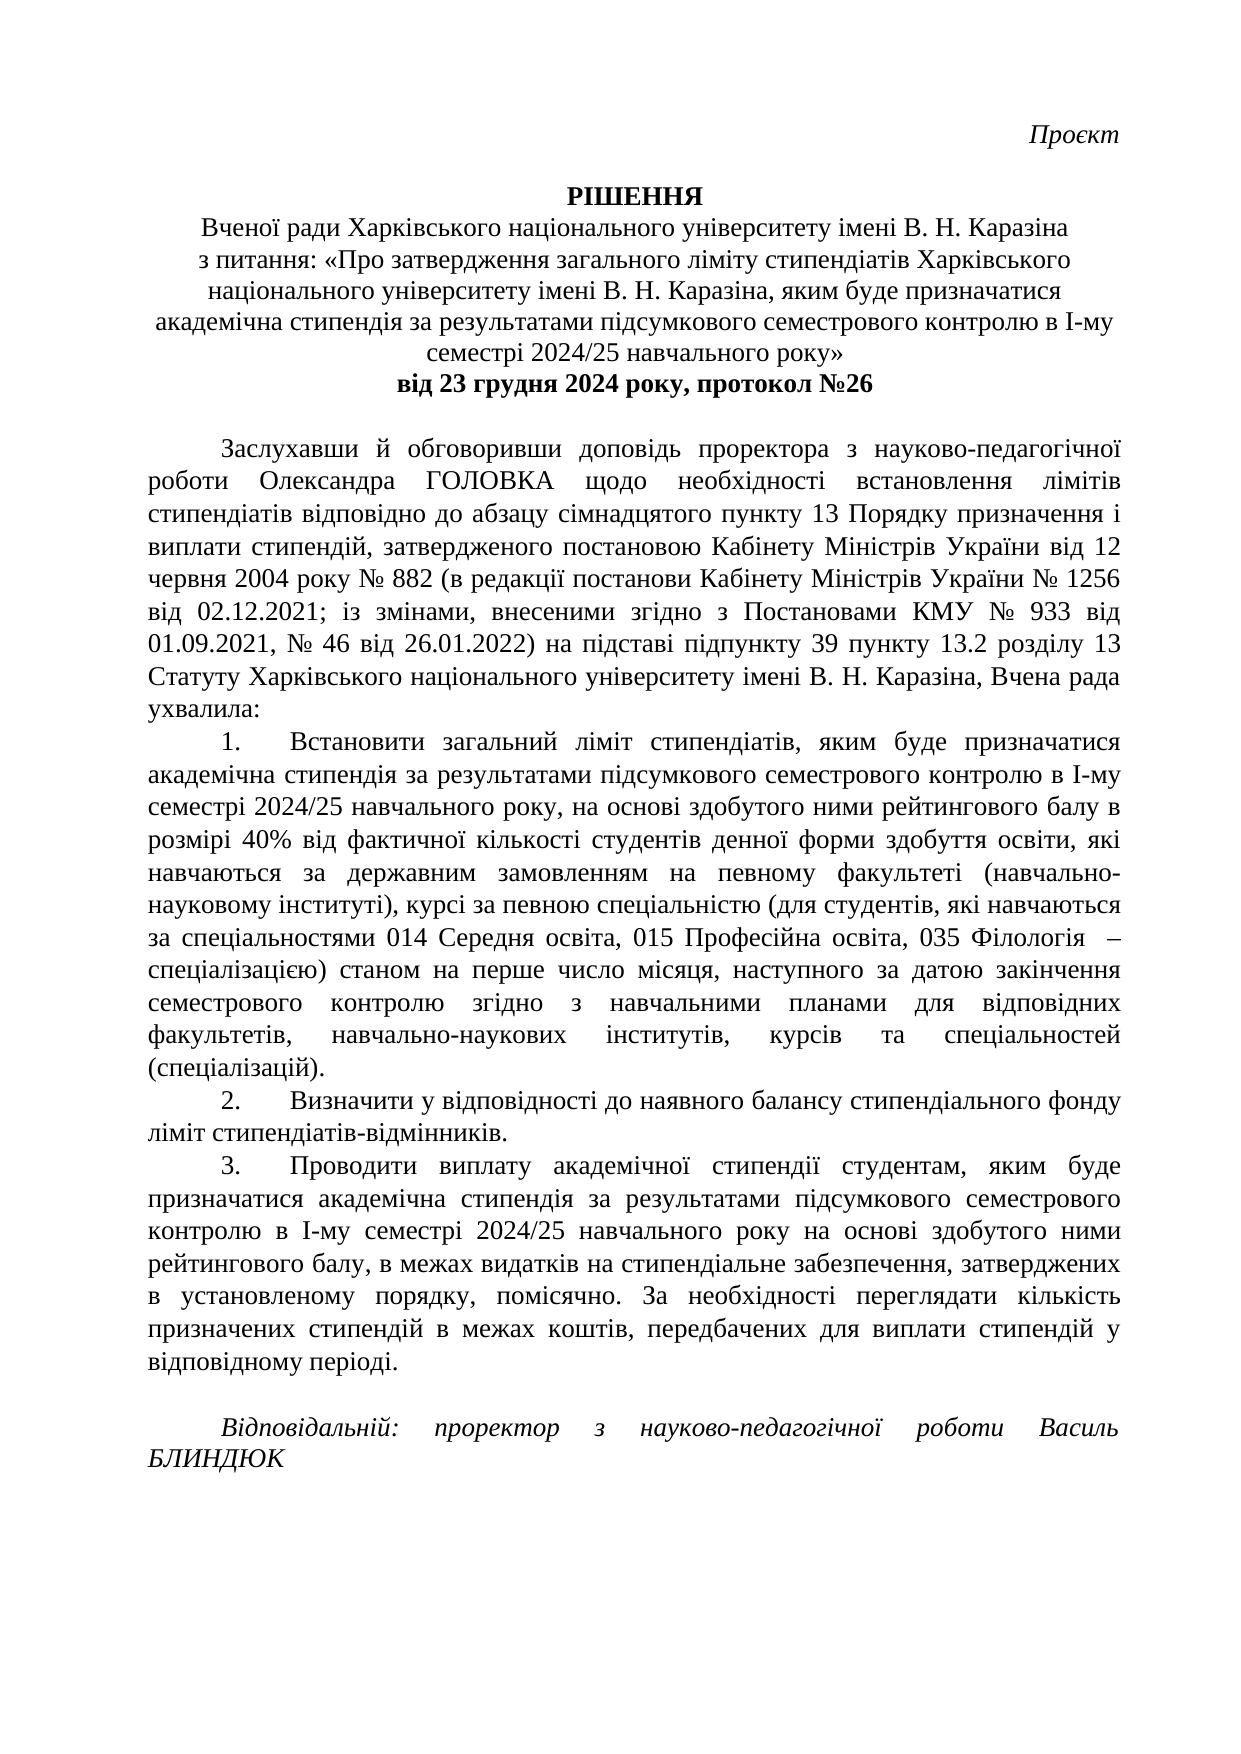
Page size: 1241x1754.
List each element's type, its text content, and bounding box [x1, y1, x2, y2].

text Заслухавши й обговоривши доповідь проректора з науково-педагогічної роботи Олександра ГОЛОВКА щодо необхідності встановлення лімітів стипендіатів відповідно до абзацу сімнадцятого пункту 13 Порядку призначення і виплати стипендій, затвердженого постановою Кабінету Міністрів України від 12 червня 2004 року № 882 (в редакції постанови Кабінету Міністрів України № 1256 від 02.12.2021; із змінами, внесеними згідно з Постановами КМУ № 933 від 01.09.2021, № 46 від 26.01.2022) на підставі підпункту 39 пункту 13.2 розділу 13 Статуту Харківського національного університету імені В. Н. Каразіна, Вчена рада ухвалила: [148, 432, 1122, 724]
text від 23 грудня 2024 року, протокол №26 [148, 367, 1122, 398]
text Вченої ради Харківського національного університету імені В. Н. Каразіна з питання: «Про затвердження загального ліміту стипендіатів Харківського національного університету імені В. Н. Каразіна, яким буде призначатися академічна стипендія за результатами підсумкового семестрового контролю в I-му семестрі 2024/25 навчального року» [148, 212, 1122, 367]
text Проєкт [148, 118, 1122, 149]
text Відповідальній: проректор з науково-педагогічної роботи Василь БЛИНДЮК [148, 1411, 1122, 1473]
list Проводити виплату академічної стипендії студентам, яким буде призначатися академічна стипендія за результатами підсумкового семестрового контролю в I-му семестрі 2024/25 навчального року на основі здобутого ними рейтингового балу, в межах видатків на стипендіальне забезпечення, затверджених в установленому порядку, помісячно. За необхідності переглядати кількість призначених стипендій в межах коштів, передбачених для виплати стипендій у відповідному періоді. [148, 1149, 1122, 1376]
list Встановити загальний ліміт стипендіатів, яким буде призначатися академічна стипендія за результатами підсумкового семестрового контролю в I-му семестрі 2024/25 навчального року, на основі здобутого ними рейтингового балу в розмірі 40% від фактичної кількості студентів денної форми здобуття освіти, які навчаються за державним замовленням на певному факультеті (навчально-науковому інституті), курсі за певною спеціальністю (для студентів, які навчаються за спеціальностями 014 Середня освіта, 015 Професійна освіта, 035 Філологія – спеціалізацією) станом на перше число місяця, наступного за датою закінчення семестрового контролю згідно з навчальними планами для відповідних факультетів, навчально-наукових інститутів, курсів та спеціальностей (спеціалізацій). [148, 725, 1122, 1082]
text РІШЕННЯ [148, 180, 1122, 212]
list Визначити у відповідності до наявного балансу стипендіального фонду ліміт стипендіатів-відмінників. [148, 1084, 1122, 1148]
